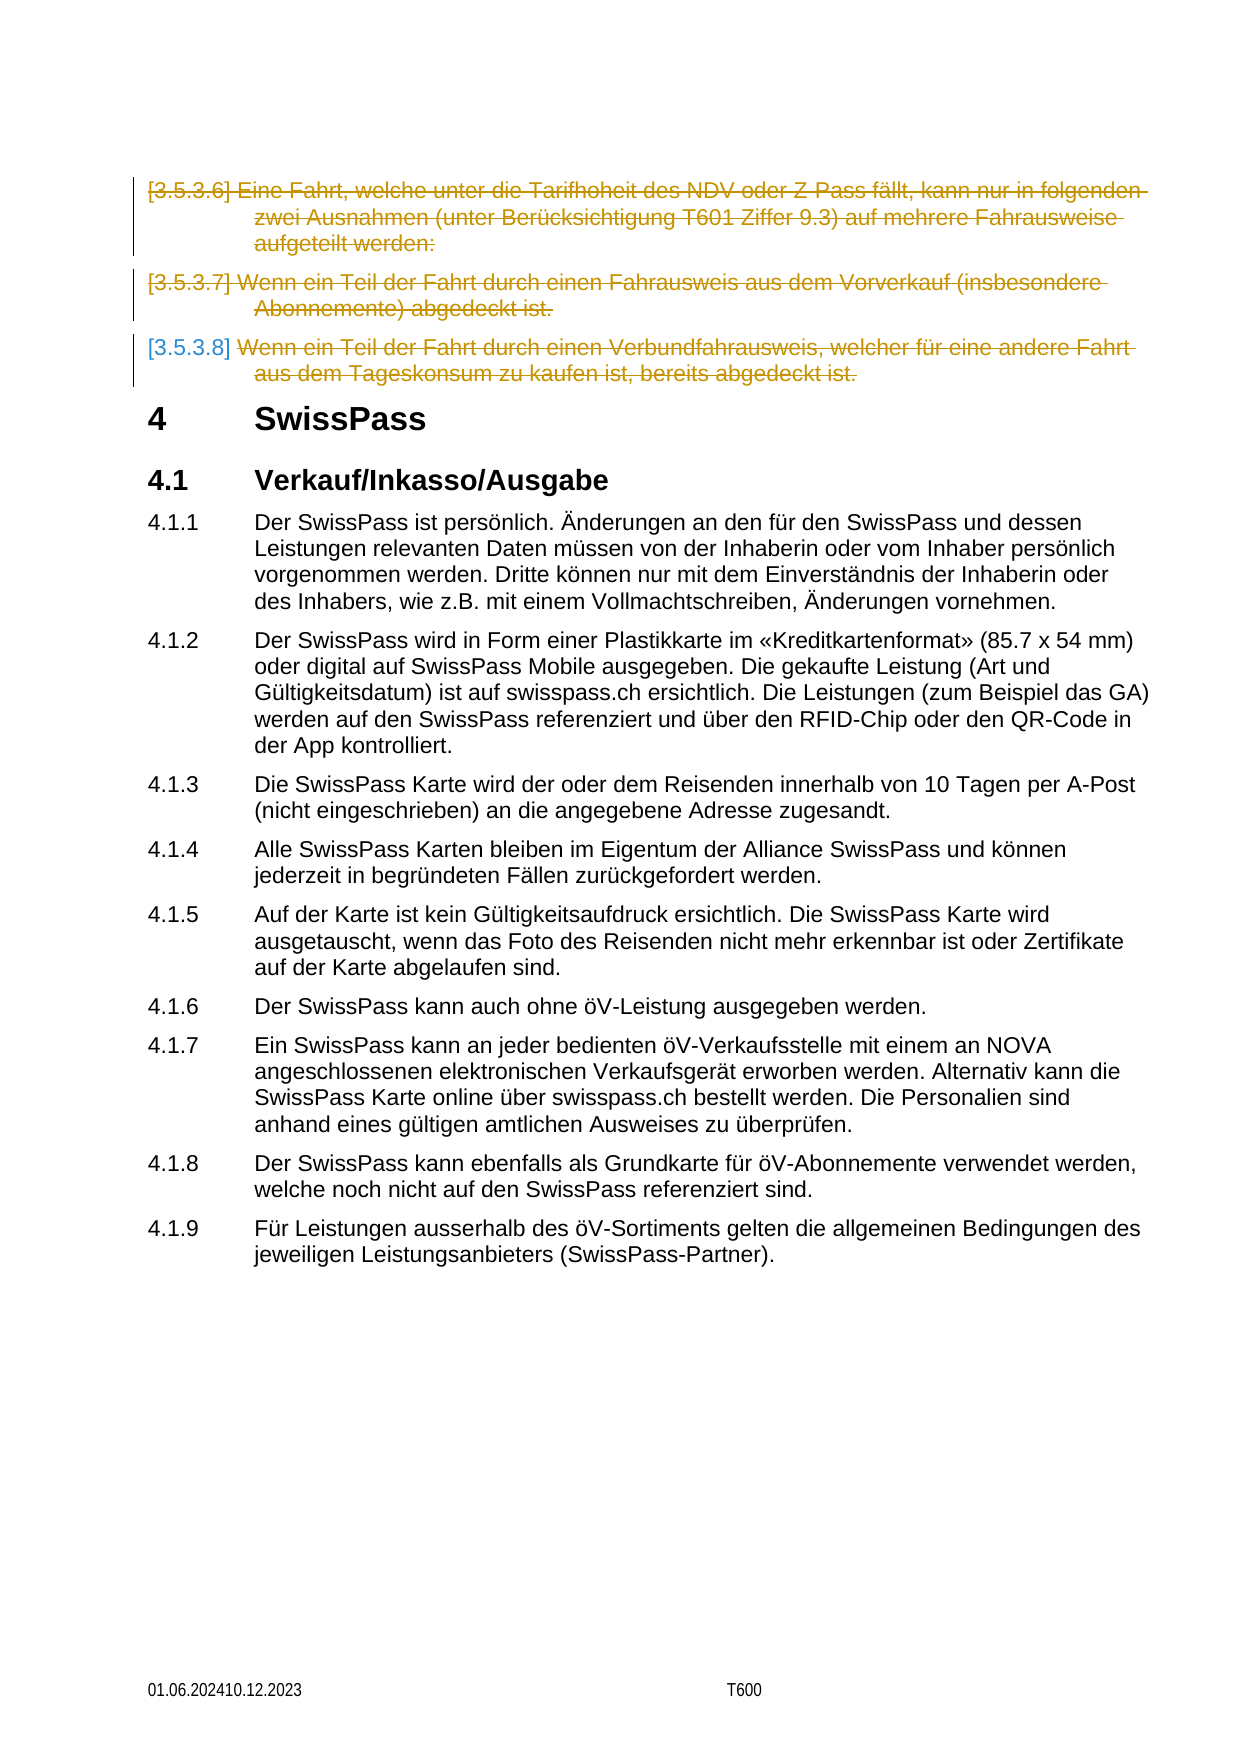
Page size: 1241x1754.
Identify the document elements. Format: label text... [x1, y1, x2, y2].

text Auf der Karte ist kein Gültigkeitsaufdruck ersichtlich. Die SwissPass Karte wird ausgetauscht, wenn das Foto des Reisenden nicht mehr erkennbar ist oder Zertifikate auf der Karte abgelaufen sind. [148, 901, 1152, 980]
subtitle Verkauf/Inkasso/Ausgabe [148, 463, 1152, 496]
text Die SwissPass Karte wird der oder dem Reisenden innerhalb von 10 Tagen per A-Post (nicht eingeschrieben) an die angegebene Adresse zugesandt. [148, 771, 1152, 823]
subtitle SwissPass [148, 399, 1152, 438]
text Der SwissPass ist persönlich. Änderungen an den für den SwissPass und dessen Leistungen relevanten Daten müssen von der Inhaberin oder vom Inhaber persönlich vorgenommen werden. Dritte können nur mit dem Einverständnis der Inhaberin oder des Inhabers, wie z.B. mit einem Vollmachtschreiben, Änderungen vornehmen. [148, 509, 1152, 614]
text Ein SwissPass kann an jeder bedienten öV-Verkaufsstelle mit einem an NOVA angeschlossenen elektronischen Verkaufsgerät erworben werden. Alternativ kann die SwissPass Karte online über swisspass.ch bestellt werden. Die Personalien sind anhand eines gültigen amtlichen Ausweises zu überprüfen. [148, 1032, 1152, 1137]
text Alle SwissPass Karten bleiben im Eigentum der Alliance SwissPass und können jederzeit in begründeten Fällen zurückgefordert werden. [148, 836, 1152, 889]
text Der SwissPass kann auch ohne öV-Leistung ausgegeben werden. [148, 993, 1152, 1019]
text Für Leistungen ausserhalb des öV-Sortiments gelten die allgemeinen Bedingungen des jeweiligen Leistungsanbieters (SwissPass-Partner). [148, 1215, 1152, 1267]
text Der SwissPass wird in Form einer Plastikkarte im «Kreditkartenformat» (85.7 x 54 mm) oder digital auf SwissPass Mobile ausgegeben. Die gekaufte Leistung (Art und Gültigkeitsdatum) ist auf swisspass.ch ersichtlich. Die Leistungen (zum Beispiel das GA) werden auf den SwissPass referenziert und über den RFID-Chip oder den QR-Code in der App kontrolliert. [148, 627, 1152, 758]
text Der SwissPass kann ebenfalls als Grundkarte für öV-Abonnemente verwendet werden, welche noch nicht auf den SwissPass referenziert sind. [148, 1149, 1152, 1202]
